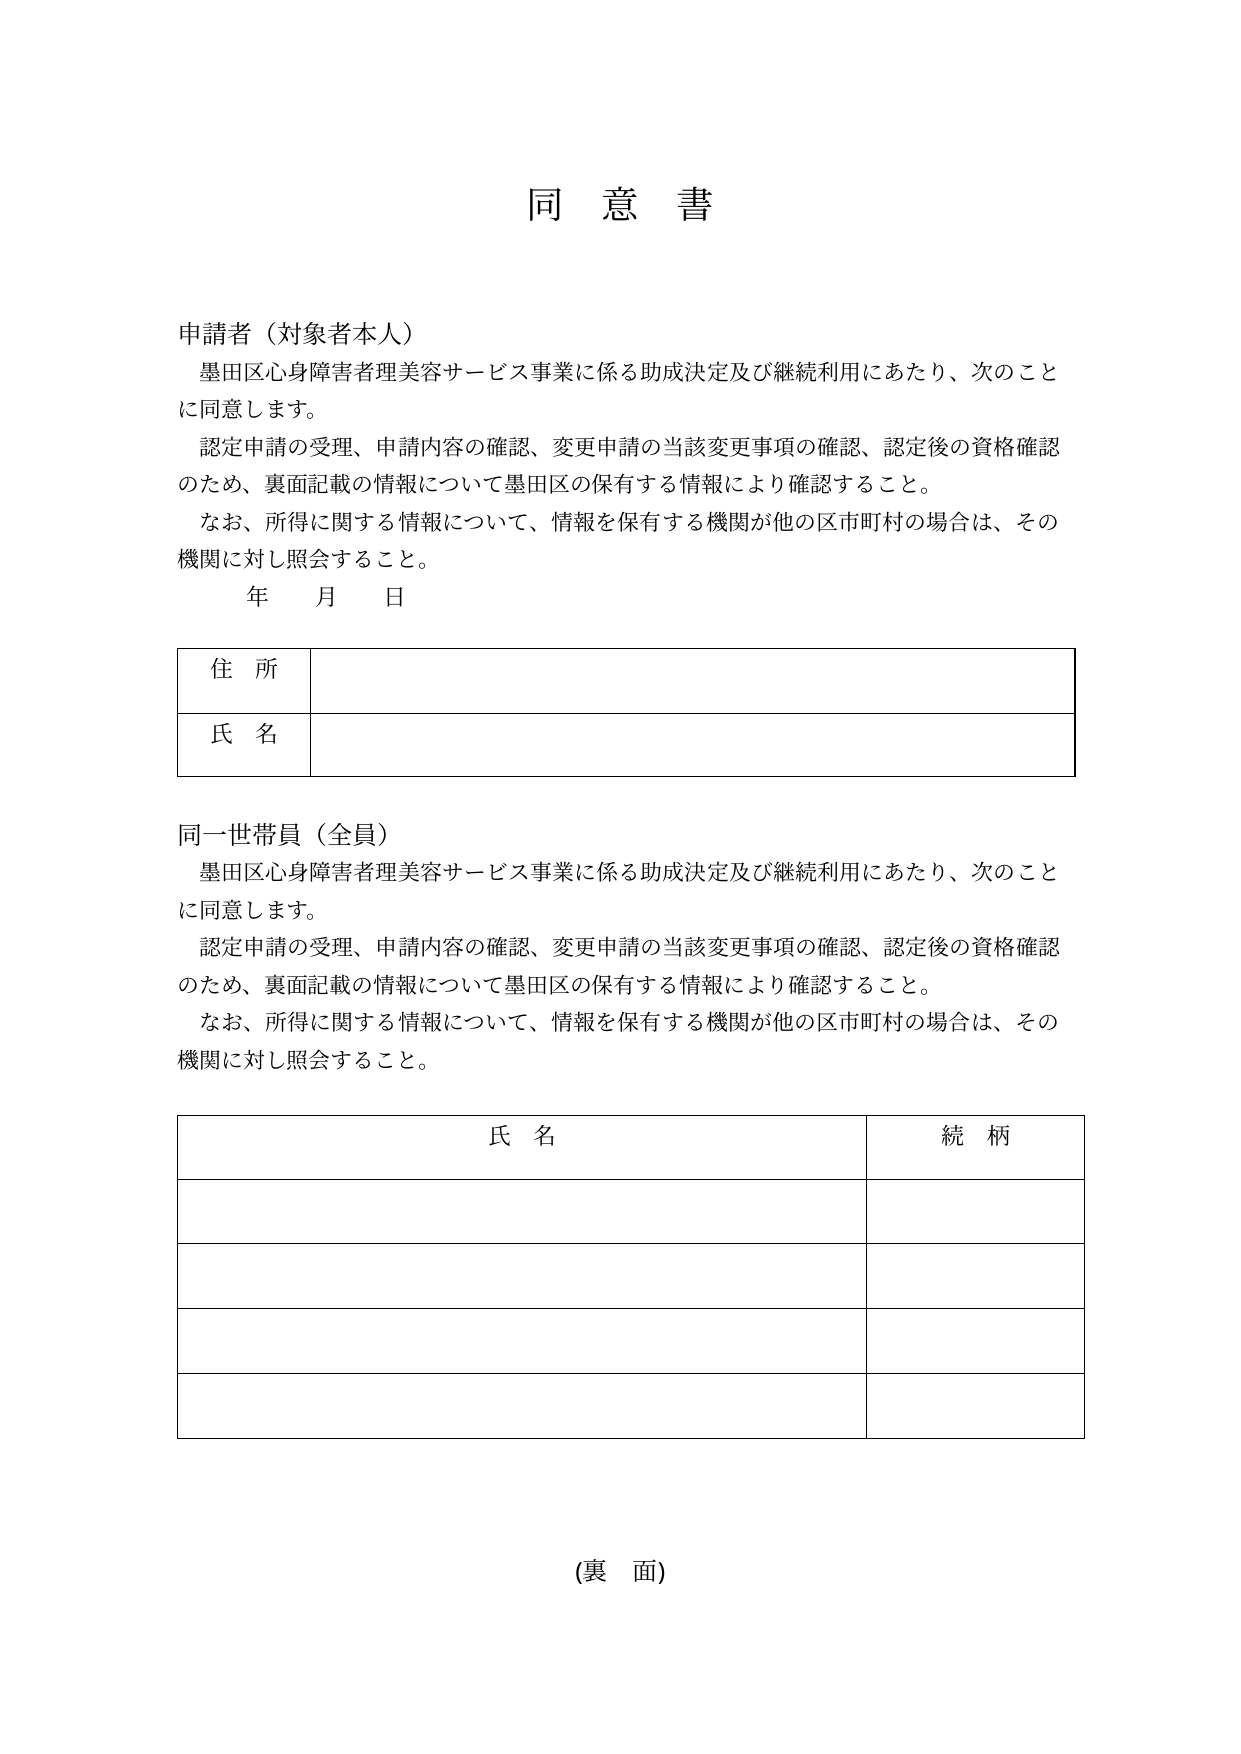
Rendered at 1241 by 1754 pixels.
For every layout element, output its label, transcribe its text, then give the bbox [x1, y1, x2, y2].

text 墨田区心身障害者理美容サービス事業に係る助成決定及び継続利用にあたり、次のことに同意します。 [177, 352, 1063, 427]
text 年 月 日 [177, 577, 1063, 614]
text 申請者（対象者本人） [177, 314, 1063, 352]
table_header 氏 名 [178, 1116, 866, 1178]
text 同 意 書 [177, 164, 1063, 239]
table_cell [178, 1180, 866, 1243]
table_cell [178, 1309, 866, 1373]
text 墨田区心身障害者理美容サービス事業に係る助成決定及び継続利用にあたり、次のことに同意します。 [177, 852, 1063, 927]
table_cell [178, 1244, 866, 1308]
text 認定申請の受理、申請内容の確認、変更申請の当該変更事項の確認、認定後の資格確認のため、裏面記載の情報について墨田区の保有する情報により確認すること。 [177, 427, 1063, 502]
text (裏 面) [177, 1551, 1063, 1589]
table_cell [867, 1180, 1084, 1243]
table_cell [178, 1374, 866, 1438]
text なお、所得に関する情報について、情報を保有する機関が他の区市町村の場合は、その機関に対し照会すること。 [177, 502, 1063, 577]
text 同一世帯員（全員） [177, 815, 1063, 852]
table_cell [311, 714, 1074, 776]
table_cell [867, 1309, 1084, 1373]
table_cell [867, 1244, 1084, 1308]
text なお、所得に関する情報について、情報を保有する機関が他の区市町村の場合は、その機関に対し照会すること。 [177, 1002, 1063, 1077]
table_cell 氏 名 [178, 714, 310, 776]
table_header [311, 649, 1074, 713]
table_cell [867, 1374, 1084, 1438]
table_header 住 所 [178, 649, 310, 713]
text 認定申請の受理、申請内容の確認、変更申請の当該変更事項の確認、認定後の資格確認のため、裏面記載の情報について墨田区の保有する情報により確認すること。 [177, 927, 1063, 1002]
table_header 続 柄 [867, 1116, 1084, 1178]
